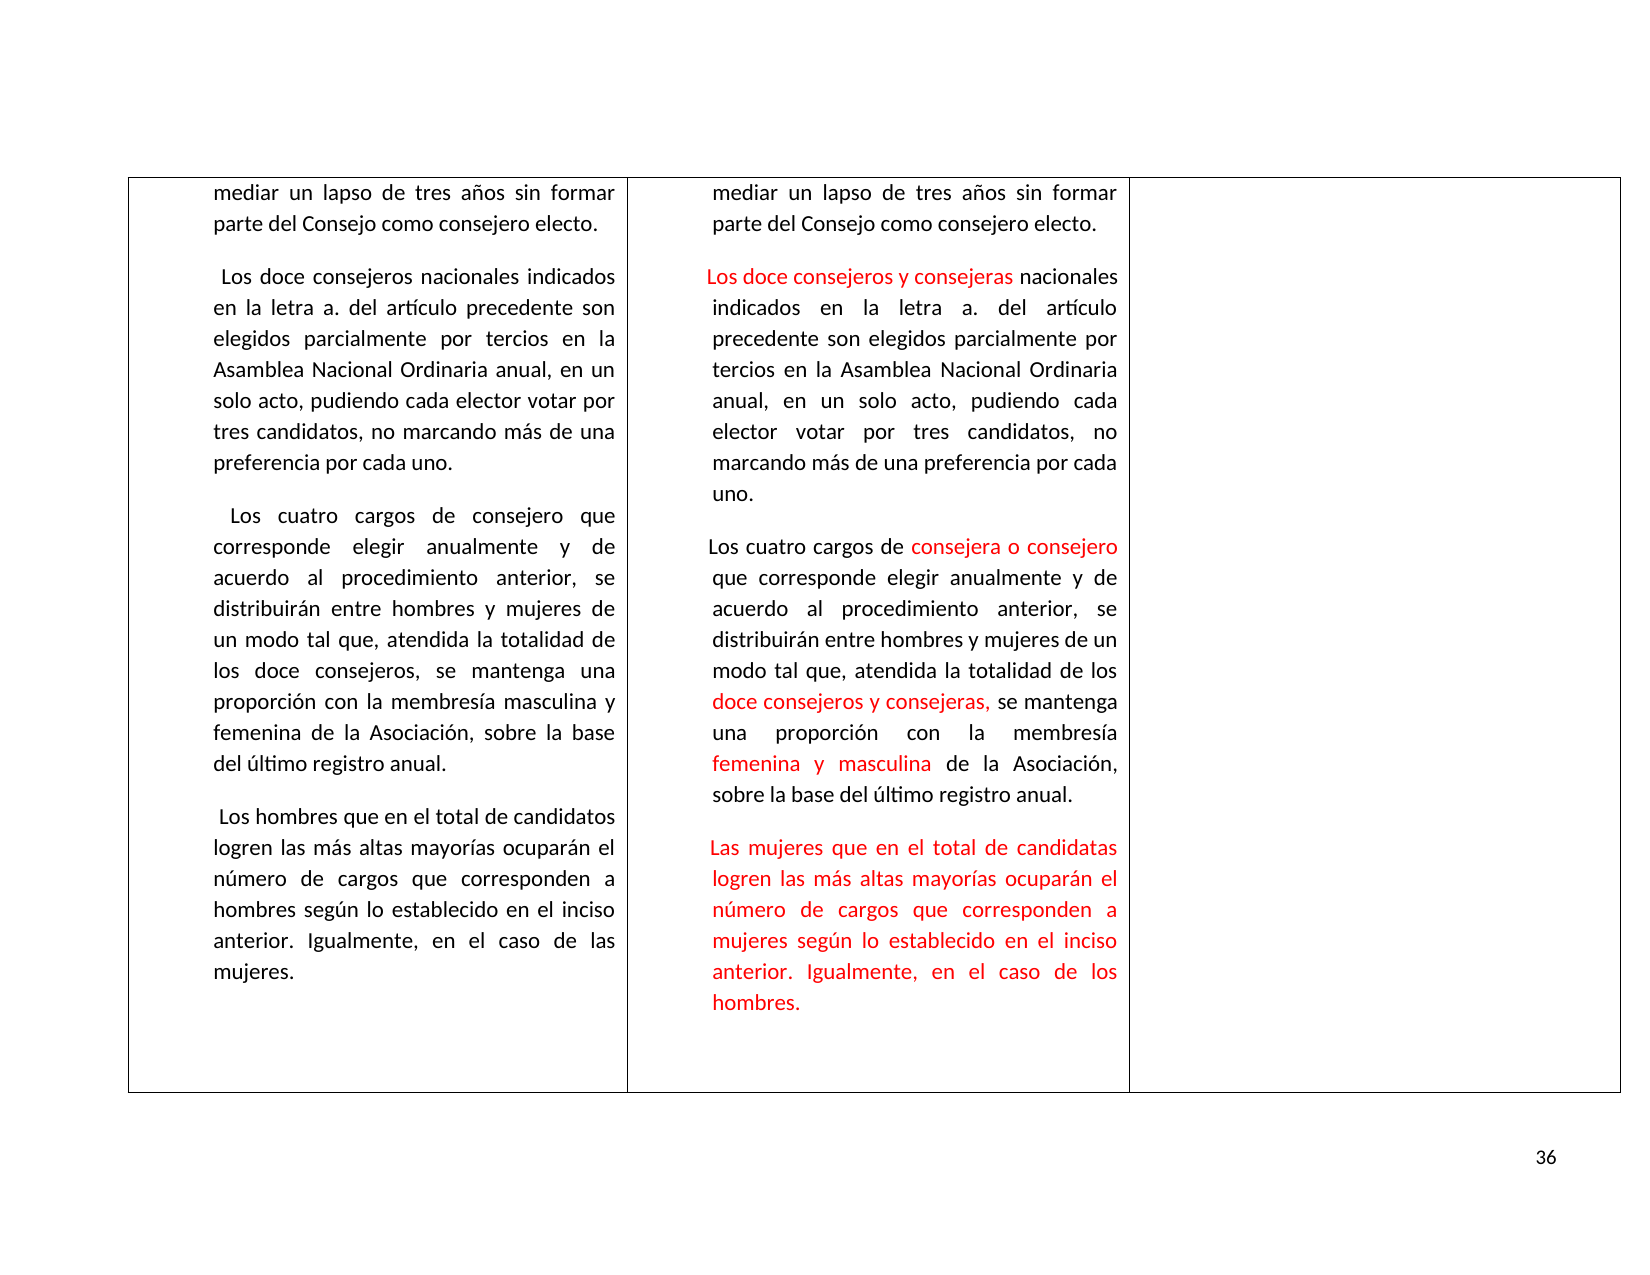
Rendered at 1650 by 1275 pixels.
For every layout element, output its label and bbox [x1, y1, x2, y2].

table_cell [129, 178, 627, 1092]
table_cell [628, 178, 1129, 1092]
table_cell [1130, 178, 1620, 1092]
